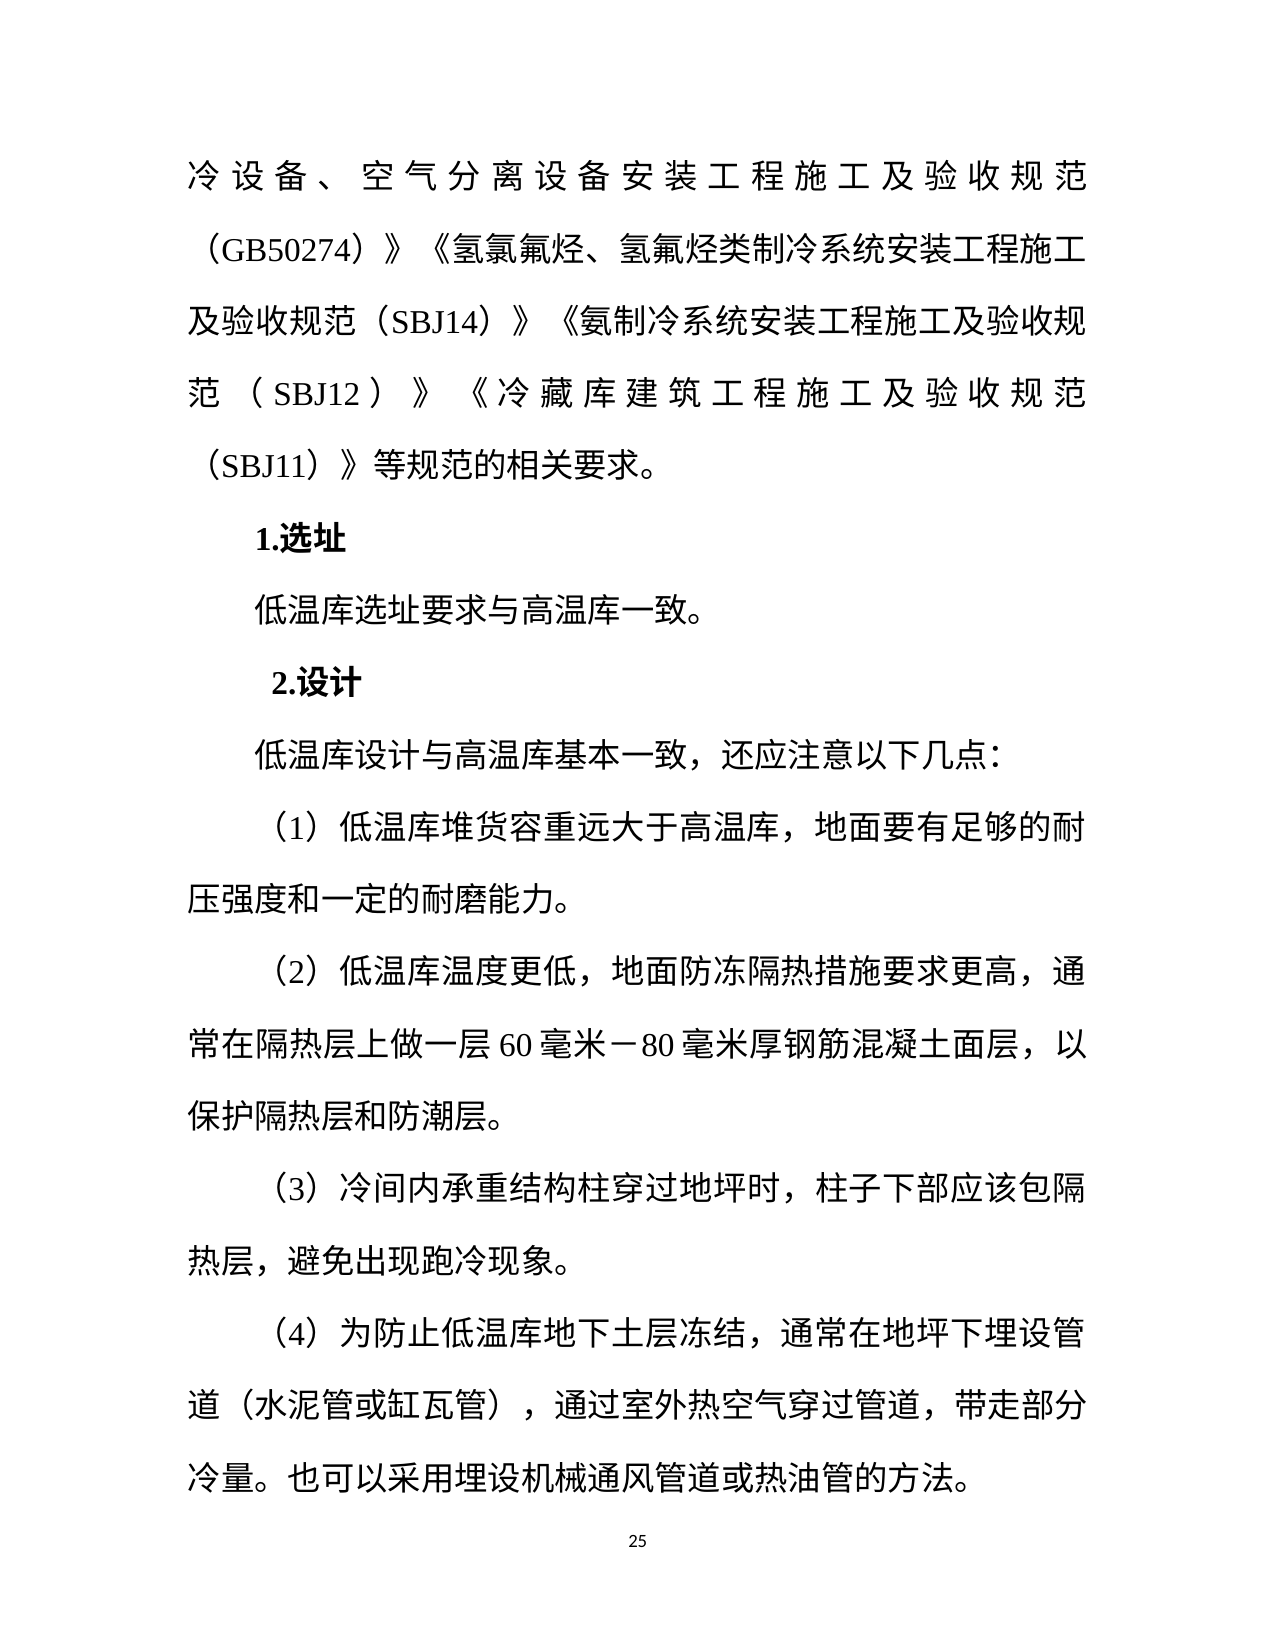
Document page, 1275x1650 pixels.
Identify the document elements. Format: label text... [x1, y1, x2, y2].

text （4）为防止低温库地下土层冻结，通常在地坪下埋设管道（水泥管或缸瓦管），通过室外热空气穿过管道，带走部分冷量。也可以采用埋设机械通风管道或热油管的方法。 [187, 1307, 1087, 1499]
text 低温库选址要求与高温库一致。 [187, 584, 1087, 632]
text （1）低温库堆货容重远大于高温库，地面要有足够的耐压强度和一定的耐磨能力。 [187, 801, 1087, 921]
text （3）冷间内承重结构柱穿过地坪时，柱子下部应该包隔热层，避免出现跑冷现象。 [187, 1162, 1087, 1283]
text 低温库设计与高温库基本一致，还应注意以下几点： [187, 728, 1087, 777]
text （2）低温库温度更低，地面防冻隔热措施要求更高，通常在隔热层上做一层60毫米－80毫米厚钢筋混凝土面层，以保护隔热层和防潮层。 [187, 945, 1087, 1138]
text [187, 150, 1087, 487]
text 2.设计 [187, 656, 1087, 704]
text 1.选址 [187, 511, 1087, 560]
